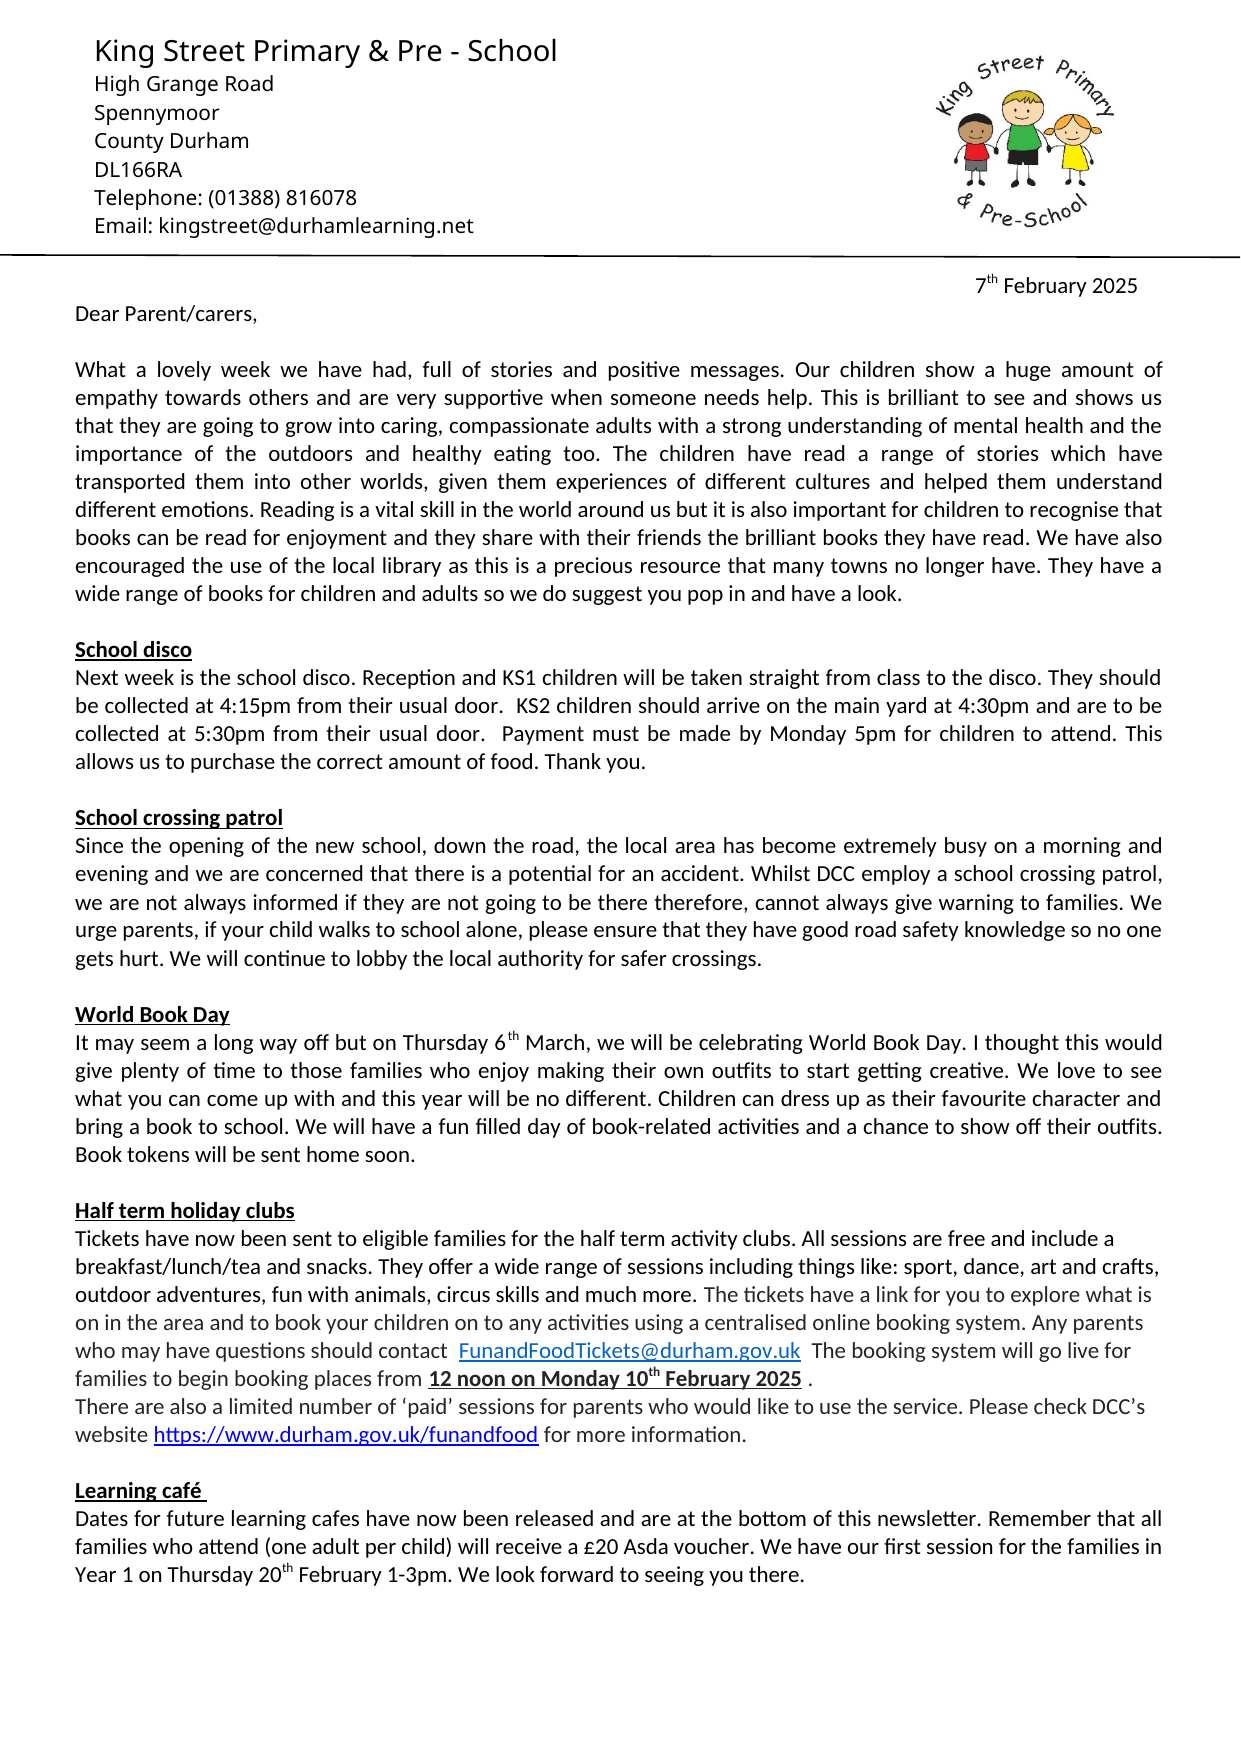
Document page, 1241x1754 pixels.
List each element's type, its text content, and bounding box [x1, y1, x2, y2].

text Dates for future learning cafes have now been released and are at the bottom of this newsletter. Remember that all families who attend (one adult per child) will receive a £20 Asda voucher. We have our first session for the families in Year 1 on Thursday 20th February 1-3pm. We look forward to seeing you there. [75, 1504, 1165, 1588]
text Dear Parent/carers, [75, 299, 1165, 327]
text Next week is the school disco. Reception and KS1 children will be taken straight from class to the disco. They should be collected at 4:15pm from their usual door. KS2 children should arrive on the main yard at 4:30pm and are to be collected at 5:30pm from their usual door. Payment must be made by Monday 5pm for children to attend. This allows us to purchase the correct amount of food. Thank you. [75, 663, 1165, 776]
text DL166RA Telephone: (01388) 816078 [94, 155, 586, 212]
text Spennymoor [94, 98, 586, 126]
text High Grange Road [94, 69, 586, 98]
text Half term holiday clubs [75, 1196, 1165, 1224]
text Email: kingstreet@durhamlearning.net [94, 212, 586, 240]
text It may seem a long way off but on Thursday 6th March, we will be celebrating World Book Day. I thought this would give plenty of time to those families who enjoy making their own outfits to start getting creative. We love to see what you can come up with and this year will be no different. Children can dress up as their favourite character and bring a book to school. We will have a fun filled day of book-related activities and a chance to show off their outfits. Book tokens will be sent home soon. [75, 1028, 1165, 1168]
text World Book Day [75, 1000, 1165, 1028]
text School crossing patrol [75, 803, 1165, 832]
text Learning café [75, 1476, 1165, 1504]
text 7th February 2025 [75, 271, 1165, 299]
text Since the opening of the new school, down the road, the local area has become extremely busy on a morning and evening and we are concerned that there is a potential for an accident. Whilst DCC employ a school crossing patrol, we are not always informed if they are not going to be there therefore, cannot always give warning to families. We urge parents, if your child walks to school alone, please ensure that they have good road safety knowledge so no one gets hurt. We will continue to lobby the local authority for safer crossings. [75, 832, 1165, 972]
text What a lovely week we have had, full of stories and positive messages. Our children show a huge amount of empathy towards others and are very supportive when someone needs help. This is brilliant to see and shows us that they are going to grow into caring, compassionate adults with a strong understanding of mental health and the importance of the outdoors and healthy eating too. The children have read a range of stories which have transported them into other worlds, given them experiences of different cultures and helped them understand different emotions. Reading is a vital skill in the world around us but it is also important for children to recognise that books can be read for enjoyment and they share with their friends the brilliant books they have read. We have also encouraged the use of the local library as this is a precious resource that many towns no longer have. They have a wide range of books for children and adults so we do suggest you pop in and have a look. [75, 355, 1165, 607]
text Tickets have now been sent to eligible families for the half term activity clubs. All sessions are free and include a breakfast/lunch/tea and snacks. They offer a wide range of sessions including things like: sport, dance, art and crafts, outdoor adventures, fun with animals, circus skills and much more. The tickets have a link for you to explore what is on in the area and to book your children on to any activities using a centralised online booking system. Any parents who may have questions should contact FunandFoodTickets@durham.gov.uk The booking system will go live for families to begin booking places from 12 noon on Monday 10th February 2025 . [75, 1224, 1165, 1392]
picture [931, 51, 1122, 232]
text School disco [75, 635, 1165, 663]
text There are also a limited number of ‘paid’ sessions for parents who would like to use the service. Please check DCC’s website https://www.durham.gov.uk/funandfood for more information. [75, 1392, 1165, 1448]
text County Durham [94, 126, 586, 155]
text King Street Primary & Pre - School [94, 30, 586, 69]
